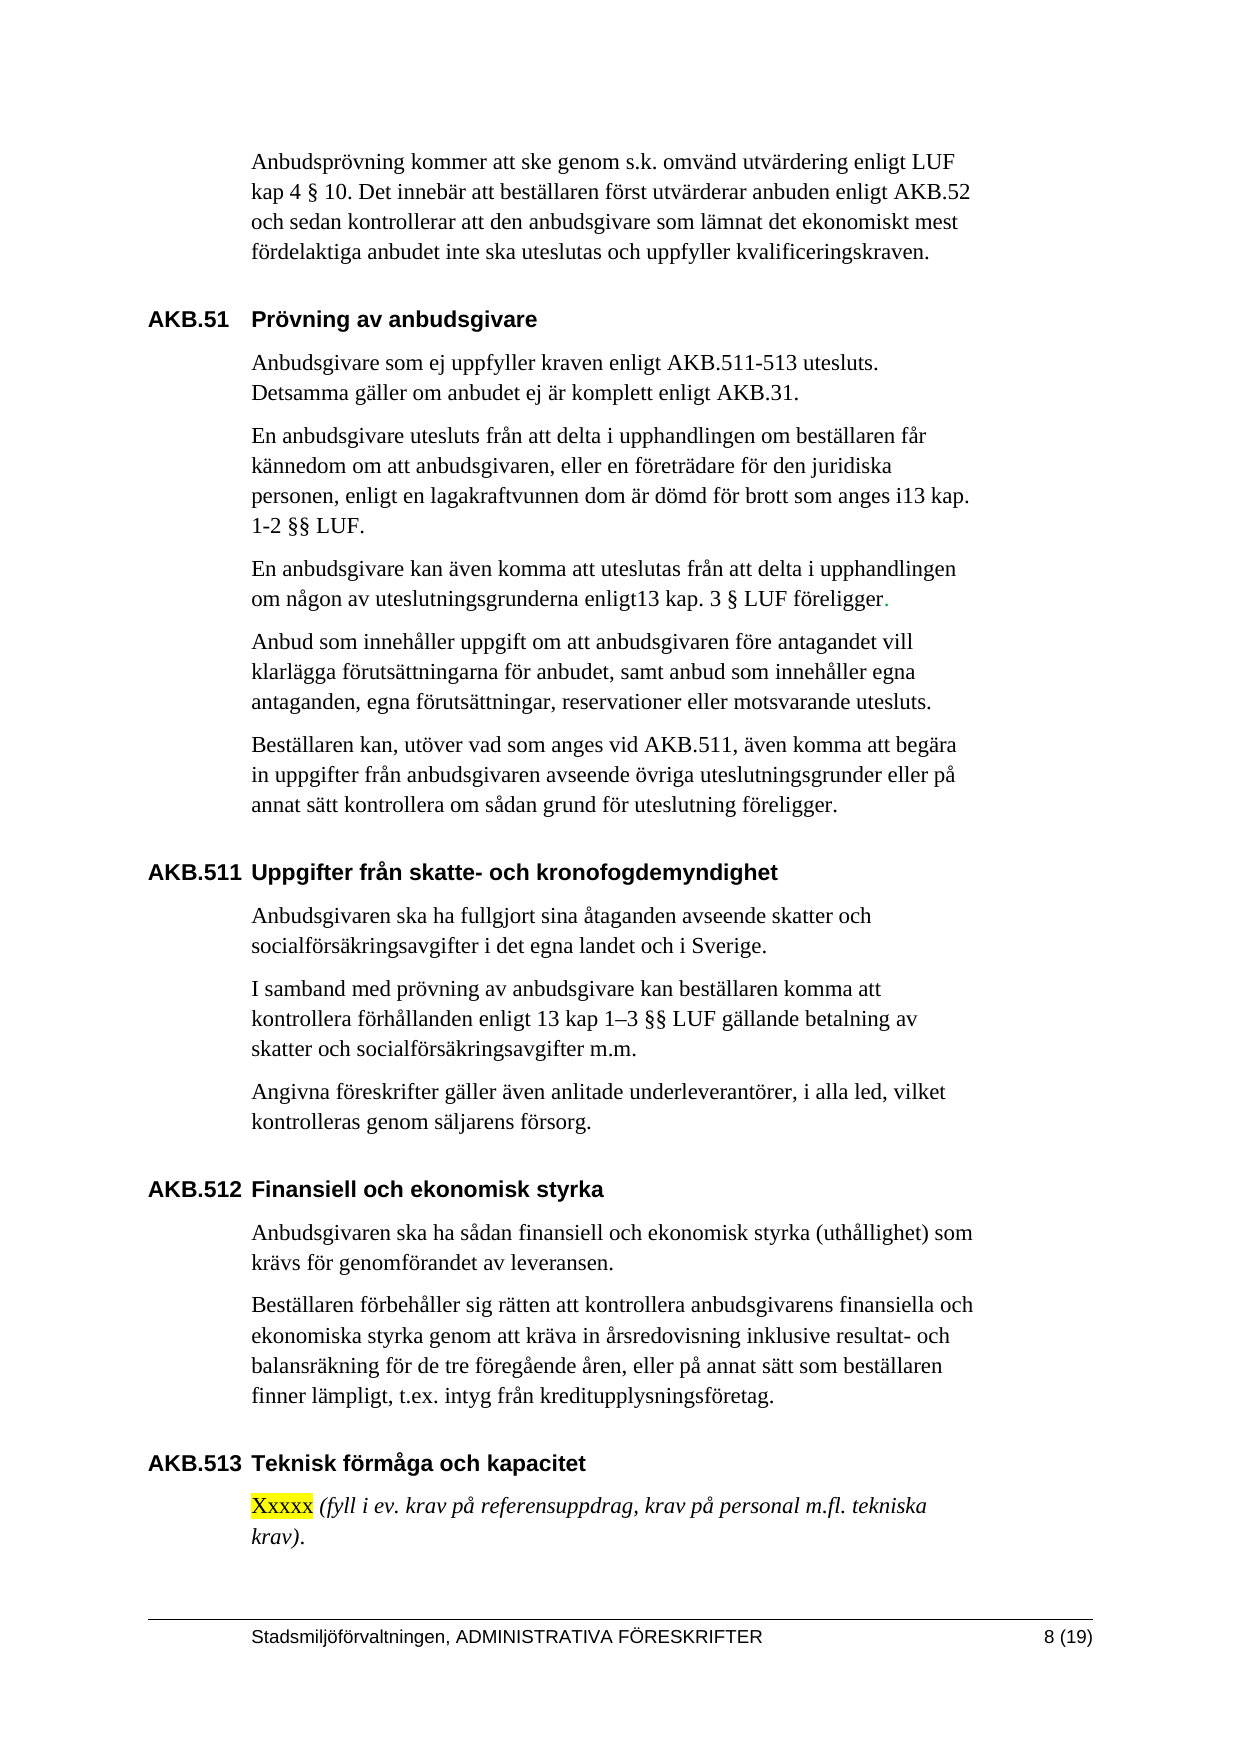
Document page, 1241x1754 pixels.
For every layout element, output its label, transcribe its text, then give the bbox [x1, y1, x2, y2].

text Xxxxx (fyll i ev. krav på referensuppdrag, krav på personal m.fl. tekniska krav). [251, 1492, 974, 1549]
text En anbudsgivare kan även komma att uteslutas från att delta i upphandlingen om någon av uteslutningsgrunderna enligt13 kap. 3 § LUF föreligger. [251, 555, 974, 612]
text Angivna föreskrifter gäller även anlitade underleverantörer, i alla led, vilket kontrolleras genom säljarens försorg. [251, 1078, 974, 1134]
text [148, 148, 974, 265]
subtitle AKB.512 Finansiell och ekonomisk styrka [148, 1176, 974, 1202]
text Beställaren förbehåller sig rätten att kontrollera anbudsgivarens finansiella och ekonomiska styrka genom att kräva in årsredovisning inklusive resultat- och balansräkning för de tre föregående åren, eller på annat sätt som beställaren finner lämpligt, t.ex. intyg från kreditupplysningsföretag. [251, 1291, 974, 1408]
subtitle AKB.51 Prövning av anbudsgivare [148, 306, 974, 332]
text Anbudsgivaren ska ha sådan finansiell och ekonomisk styrka (uthållighet) som krävs för genomförandet av leveransen. [251, 1218, 974, 1275]
text En anbudsgivare utesluts från att delta i upphandlingen om beställaren får kännedom om att anbudsgivaren, eller en företrädare för den juridiska personen, enligt en lagakraftvunnen dom är dömd för brott som anges i13 kap. 1-2 §§ LUF. [251, 422, 974, 539]
text Anbud som innehåller uppgift om att anbudsgivaren före antagandet vill klarlägga förutsättningarna för anbudet, samt anbud som innehåller egna antaganden, egna förutsättningar, reservationer eller motsvarande utesluts. [251, 628, 974, 715]
text Anbudsgivaren ska ha fullgjort sina åtaganden avseende skatter och socialförsäkringsavgifter i det egna landet och i Sverige. [251, 902, 974, 958]
text I samband med prövning av anbudsgivare kan beställaren komma att kontrollera förhållanden enligt 13 kap 1–3 §§ LUF gällande betalning av skatter och socialförsäkringsavgifter m.m. [251, 975, 974, 1062]
text Anbudsgivare som ej uppfyller kraven enligt AKB.511-513 utesluts. Detsamma gäller om anbudet ej är komplett enligt AKB.31. [251, 349, 974, 405]
text Beställaren kan, utöver vad som anges vid AKB.511, även komma att begära in uppgifter från anbudsgivaren avseende övriga uteslutningsgrunder eller på annat sätt kontrollera om sådan grund för uteslutning föreligger. [251, 731, 974, 818]
subtitle AKB.513 Teknisk förmåga och kapacitet [148, 1450, 974, 1476]
subtitle AKB.511 Uppgifter från skatte- och kronofogdemyndighet [148, 859, 974, 886]
